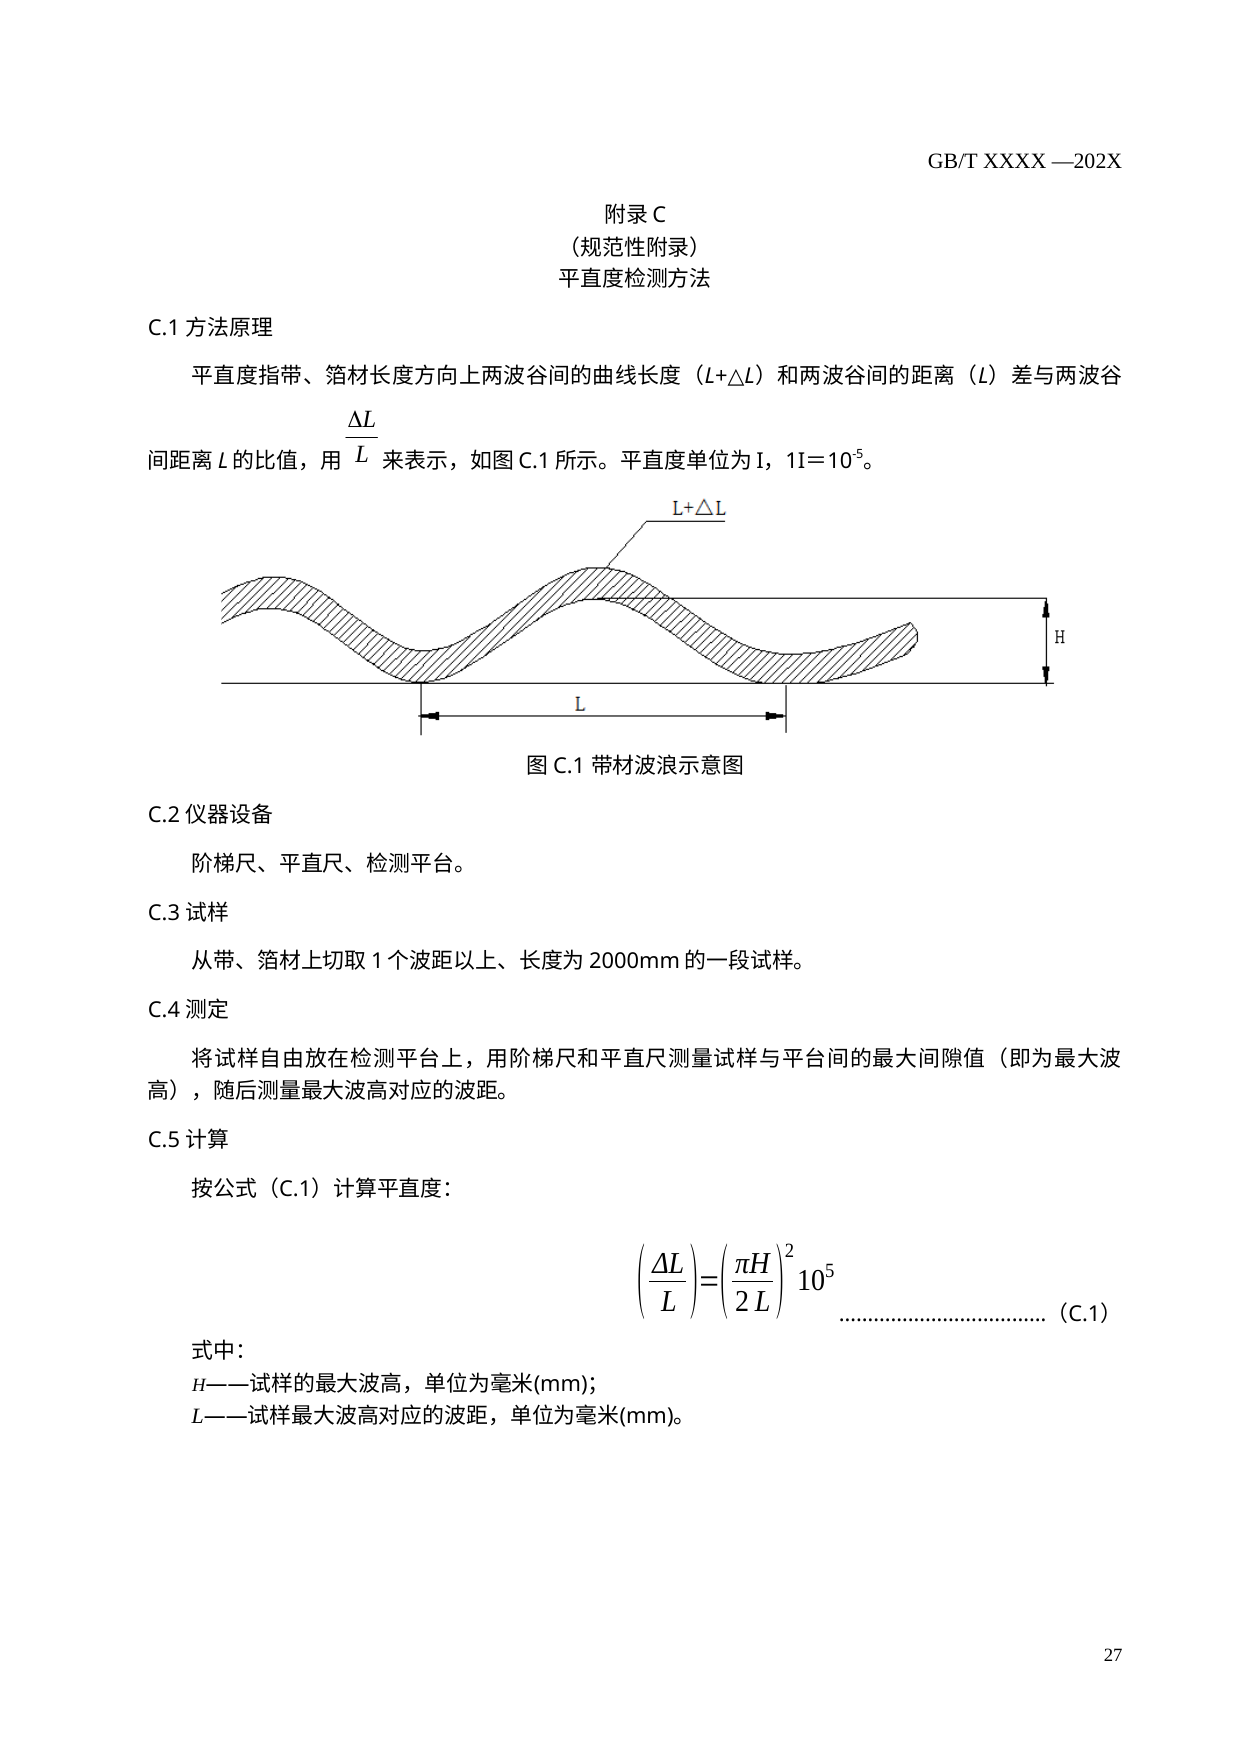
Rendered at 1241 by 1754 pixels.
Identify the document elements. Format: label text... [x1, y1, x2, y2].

list C.4 测定 [148, 992, 1122, 1024]
list 平直度检测方法 [148, 261, 1122, 293]
text 图 C.1 带材波浪示意图 [148, 748, 1122, 780]
text 附录C [148, 197, 1122, 229]
text 将试样自由放在检测平台上，用阶梯尺和平直尺测量试样与平台间的最大间隙值（即为最大波高），随后测量最大波高对应的波距。 [148, 1040, 1122, 1105]
text 按公式（C.1）计算平直度： [148, 1170, 1122, 1203]
list C.1 方法原理 [148, 309, 1122, 342]
list （规范性附录） [148, 229, 1122, 261]
picture [221, 487, 1093, 740]
text H——试样的最大波高，单位为毫米(mm)； [148, 1365, 1122, 1398]
list C.5 计算 [148, 1122, 1122, 1154]
text L——试样最大波高对应的波距，单位为毫米(mm)。 [148, 1398, 1122, 1430]
text 从带、箔材上切取1个波距以上、长度为2000mm的一段试样。 [148, 943, 1122, 975]
list C.2 仪器设备 [148, 797, 1122, 829]
text 式中： [148, 1333, 1122, 1365]
text 平直度指带、箔材长度方向上两波谷间的曲线长度（L+△L）和两波谷间的距离（L）差与两波谷间距离L的比值，用来表示，如图C.1所示。平直度单位为I，1I＝10-5。 [148, 358, 1122, 488]
text ………………………………（C.1） [148, 1235, 1122, 1333]
list C.3 试样 [148, 894, 1122, 927]
text 阶梯尺、平直尺、检测平台。 [148, 845, 1122, 878]
